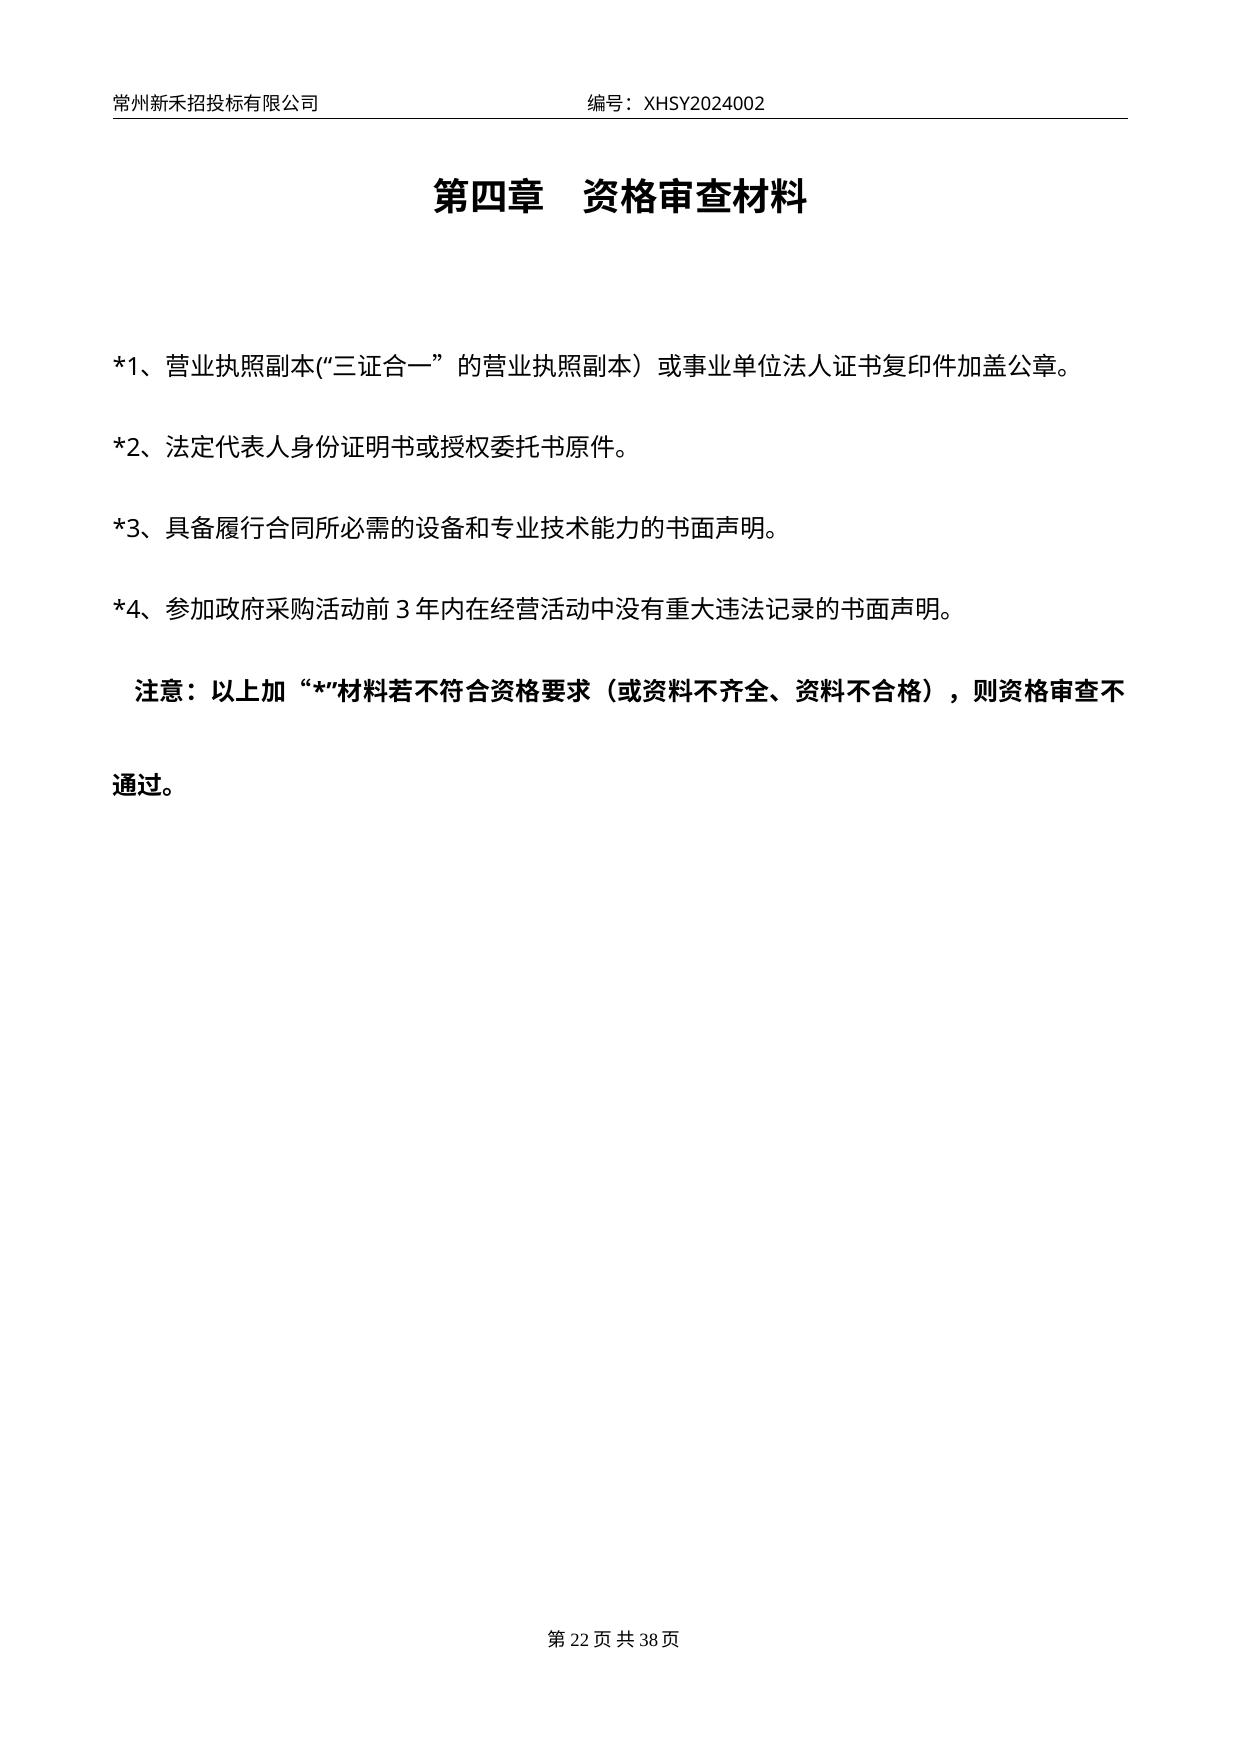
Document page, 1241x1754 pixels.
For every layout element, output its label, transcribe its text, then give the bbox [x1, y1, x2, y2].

text *2、法定代表人身份证明书或授权委托书原件。 [112, 413, 1128, 478]
text 第四章 资格审查材料 [112, 162, 1128, 227]
text 注意：以上加“*”材料若不符合资格要求（或资料不齐全、资料不合格），则资格审查不通过。 [112, 657, 1128, 816]
text *1、营业执照副本(“三证合一”的营业执照副本）或事业单位法人证书复印件加盖公章。 [112, 332, 1128, 397]
text *4、参加政府采购活动前3年内在经营活动中没有重大违法记录的书面声明。 [112, 575, 1128, 640]
text *3、具备履行合同所必需的设备和专业技术能力的书面声明。 [112, 494, 1128, 559]
